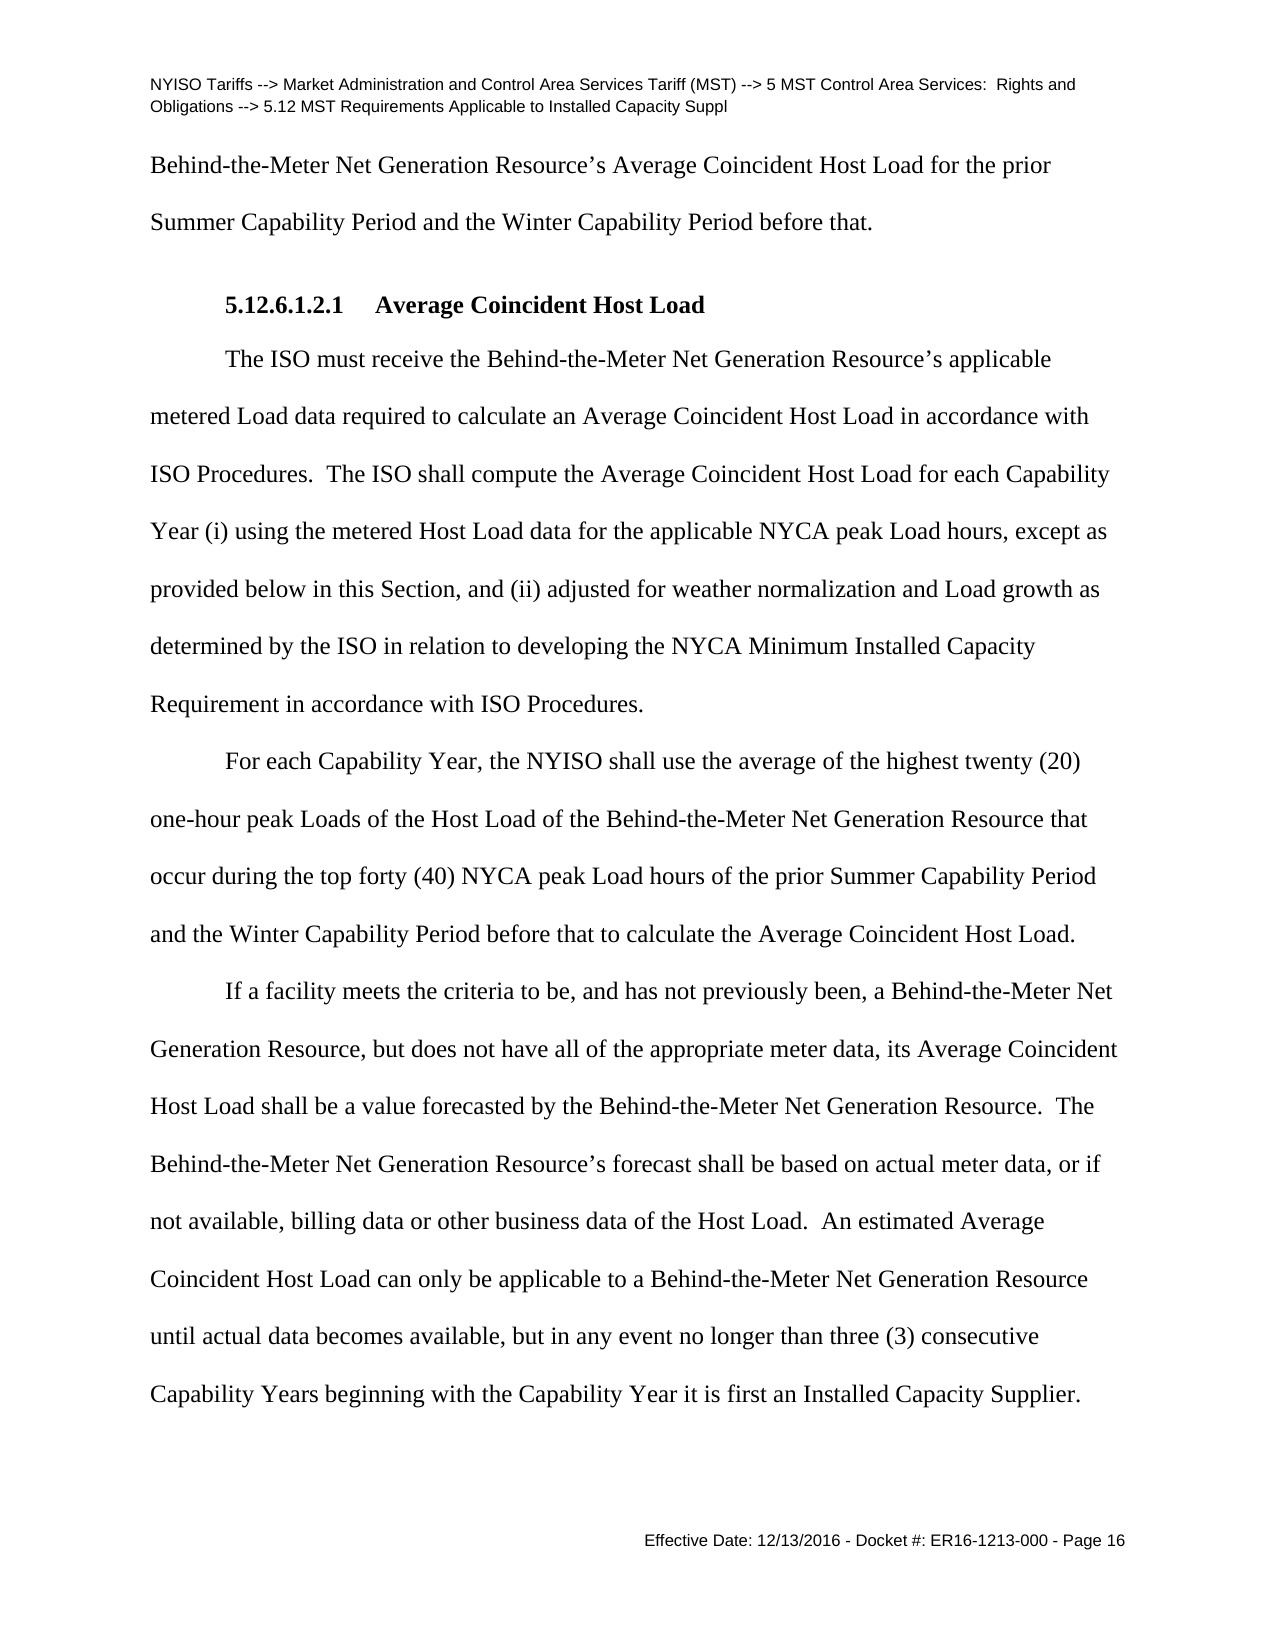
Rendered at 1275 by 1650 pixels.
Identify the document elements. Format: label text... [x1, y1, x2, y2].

subtitle 5.12.6.1.2.1 Average Coincident Host Load [225, 290, 1125, 319]
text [150, 150, 1125, 236]
text The ISO must receive the Behind-the-Meter Net Generation Resource’s applicable metered Load data required to calculate an Average Coincident Host Load in accordance with ISO Procedures. The ISO shall compute the Average Coincident Host Load for each Capability Year (i) using the metered Host Load data for the applicable NYCA peak Load hours, except as provided below in this Section, and (ii) adjusted for weather normalization and Load growth as determined by the ISO in relation to developing the NYCA Minimum Installed Capacity Requirement in accordance with ISO Procedures. [150, 344, 1125, 717]
text For each Capability Year, the NYISO shall use the average of the highest twenty (20) one-hour peak Loads of the Host Load of the Behind-the-Meter Net Generation Resource that occur during the top forty (40) NYCA peak Load hours of the prior Summer Capability Period and the Winter Capability Period before that to calculate the Average Coincident Host Load. [150, 746, 1125, 947]
text If a facility meets the criteria to be, and has not previously been, a Behind-the-Meter Net Generation Resource, but does not have all of the appropriate meter data, its Average Coincident Host Load shall be a value forecasted by the Behind-the-Meter Net Generation Resource. The Behind-the-Meter Net Generation Resource’s forecast shall be based on actual meter data, or if not available, billing data or other business data of the Host Load. An estimated Average Coincident Host Load can only be applicable to a Behind-the-Meter Net Generation Resource until actual data becomes available, but in any event no longer than three (3) consecutive Capability Years beginning with the Capability Year it is first an Installed Capacity Supplier. [150, 976, 1125, 1407]
